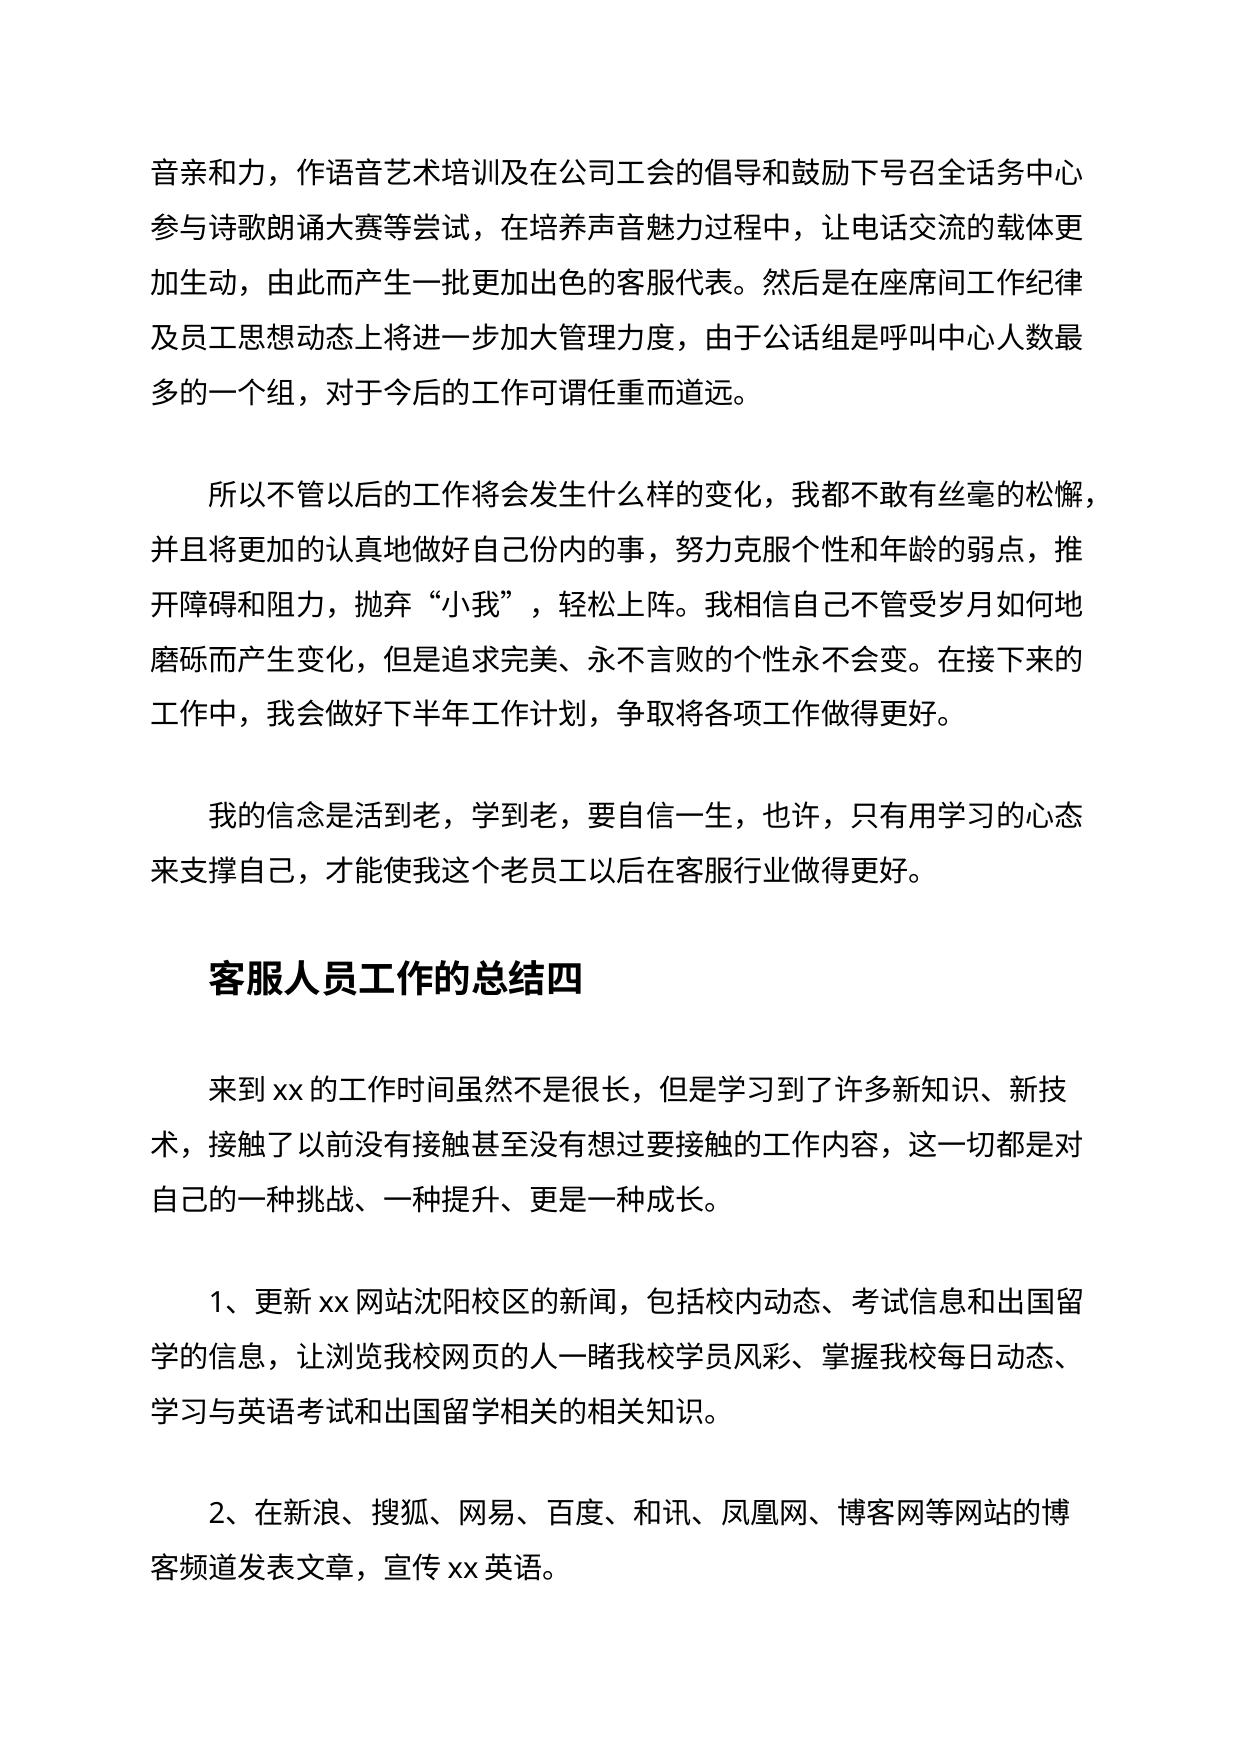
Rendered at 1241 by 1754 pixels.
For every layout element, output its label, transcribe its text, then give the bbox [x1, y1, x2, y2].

text 客服人员工作的总结四 [150, 949, 1090, 1004]
text 所以不管以后的工作将会发生什么样的变化，我都不敢有丝毫的松懈，并且将更加的认真地做好自己份内的事，努力克服个性和年龄的弱点，推开障碍和阻力，抛弃“小我”，轻松上阵。我相信自己不管受岁月如何地磨砾而产生变化，但是追求完美、永不言败的个性永不会变。在接下来的工作中，我会做好下半年工作计划，争取将各项工作做得更好。 [150, 471, 1090, 733]
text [150, 150, 1090, 412]
text 来到xx的工作时间虽然不是很长，但是学习到了许多新知识、新技术，接触了以前没有接触甚至没有想过要接触的工作内容，这一切都是对自己的一种挑战、一种提升、更是一种成长。 [150, 1067, 1090, 1219]
text 1、更新xx网站沈阳校区的新闻，包括校内动态、考试信息和出国留学的信息，让浏览我校网页的人一睹我校学员风彩、掌握我校每日动态、学习与英语考试和出国留学相关的相关知识。 [150, 1278, 1090, 1431]
text 我的信念是活到老，学到老，要自信一生，也许，只有用学习的心态来支撑自己，才能使我这个老员工以后在客服行业做得更好。 [150, 793, 1090, 890]
text 2、在新浪、搜狐、网易、百度、和讯、凤凰网、博客网等网站的博客频道发表文章，宣传xx英语。 [150, 1490, 1090, 1587]
